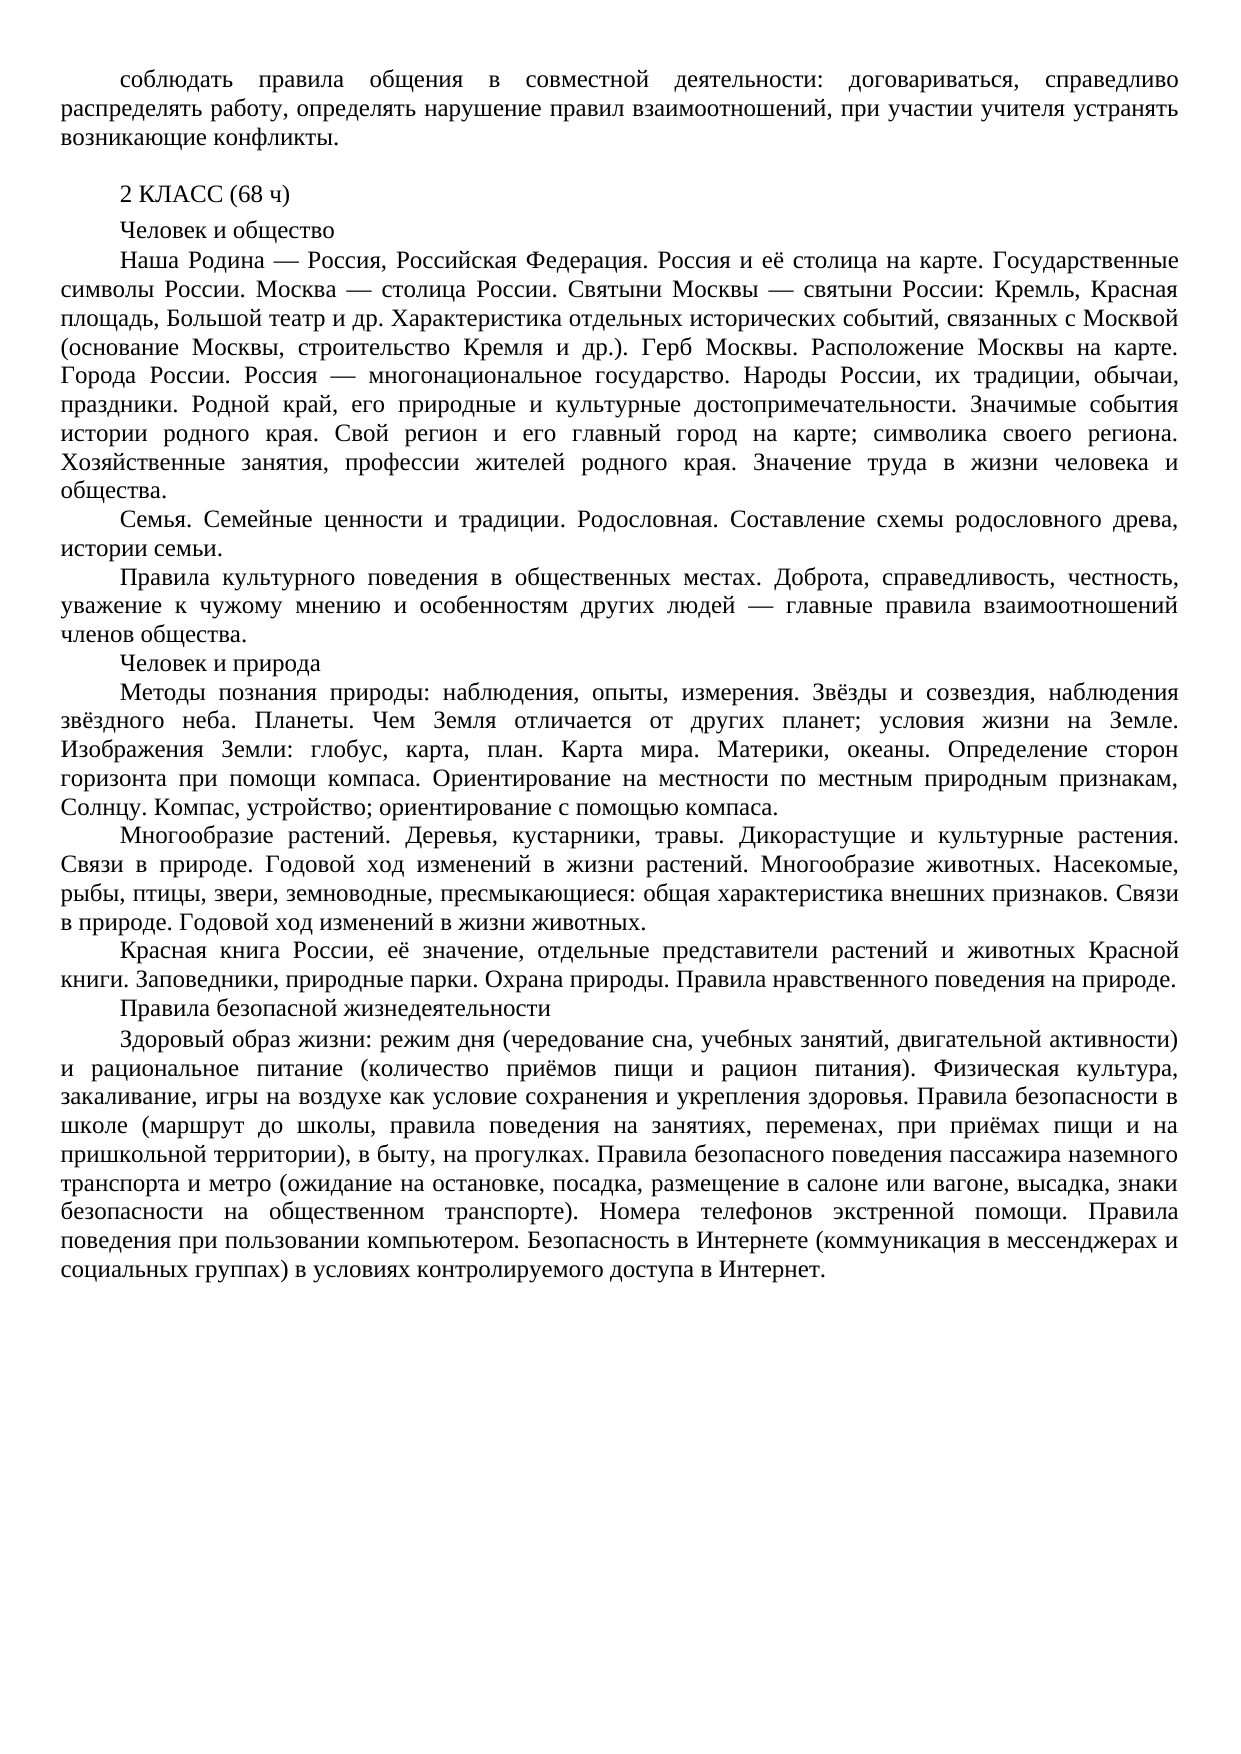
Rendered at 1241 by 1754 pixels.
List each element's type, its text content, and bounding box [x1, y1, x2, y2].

text 2 КЛАСС (68 ч) [60, 179, 1180, 208]
text Семья. Семейные ценности и традиции. Родословная. Составление схемы родословного древа, истории семьи. [60, 504, 1180, 562]
text Многообразие растений. Деревья, кустарники, травы. Дикорастущие и культурные растения. Связи в природе. Годовой ход изменений в жизни растений. Многообразие животных. Насекомые, рыбы, птицы, звери, земноводные, пресмыкающиеся: общая характеристика внешних признаков. Связи в природе. Годовой ход изменений в жизни животных. [60, 821, 1180, 936]
text соблюдать правила общения в совместной деятельности: договариваться, справедливо распределять работу, определять нарушение правил взаимоотношений, при участии учителя устранять возникающие конфликты. [60, 64, 1180, 151]
text Правила безопасной жизнедеятельности [60, 993, 1180, 1022]
text Человек и природа [60, 648, 1180, 677]
text Человек и общество [60, 215, 1180, 244]
text Методы познания природы: наблюдения, опыты, измерения. Звёзды и созвездия, наблюдения звёздного неба. Планеты. Чем Земля отличается от других планет; условия жизни на Земле. Изображения Земли: глобус, карта, план. Карта мира. Материки, океаны. Определение сторон горизонта при помощи компаса. Ориентирование на местности по местным природным признакам, Солнцу. Компас, устройство; ориентирование с помощью компаса. [60, 677, 1180, 820]
text Правила культурного поведения в общественных местах. Доброта, справедливость, честность, уважение к чужому мнению и особенностям других людей — главные правила взаимоотношений членов общества. [60, 562, 1180, 648]
text Здоровый образ жизни: режим дня (чередование сна, учебных занятий, двигательной активности) и рациональное питание (количество приёмов пищи и рацион питания). Физическая культура, закаливание, игры на воздухе как условие сохранения и укрепления здоровья. Правила безопасности в школе (маршрут до школы, правила поведения на занятиях, переменах, при приёмах пищи и на пришкольной территории), в быту, на прогулках. Правила безопасного поведения пассажира наземного транспорта и метро (ожидание на остановке, посадка, размещение в салоне или вагоне, высадка, знаки безопасности на общественном транспорте). Номера телефонов экстренной помощи. Правила поведения при пользовании компьютером. Безопасность в Интернете (коммуникация в мессенджерах и социальных группах) в условиях контролируемого доступа в Интернет. [60, 1024, 1180, 1283]
text Красная книга России, её значение, отдельные представители растений и животных Красной книги. Заповедники, природные парки. Охрана природы. Правила нравственного поведения на природе. [60, 936, 1180, 993]
text Наша Родина — Россия, Российская Федерация. Россия и её столица на карте. Государственные символы России. Москва — столица России. Святыни Москвы — святыни России: Кремль, Красная площадь, Большой театр и др. Характеристика отдельных исторических событий, связанных с Москвой (основание Москвы, строительство Кремля и др.). Герб Москвы. Расположение Москвы на карте. Города России. Россия — многонациональное государство. Народы России, их традиции, обычаи, праздники. Родной край, его природные и культурные достопримечательности. Значимые события истории родного края. Свой регион и его главный город на карте; символика своего региона. Хозяйственные занятия, профессии жителей родного края. Значение труда в жизни человека и общества. [60, 245, 1180, 504]
